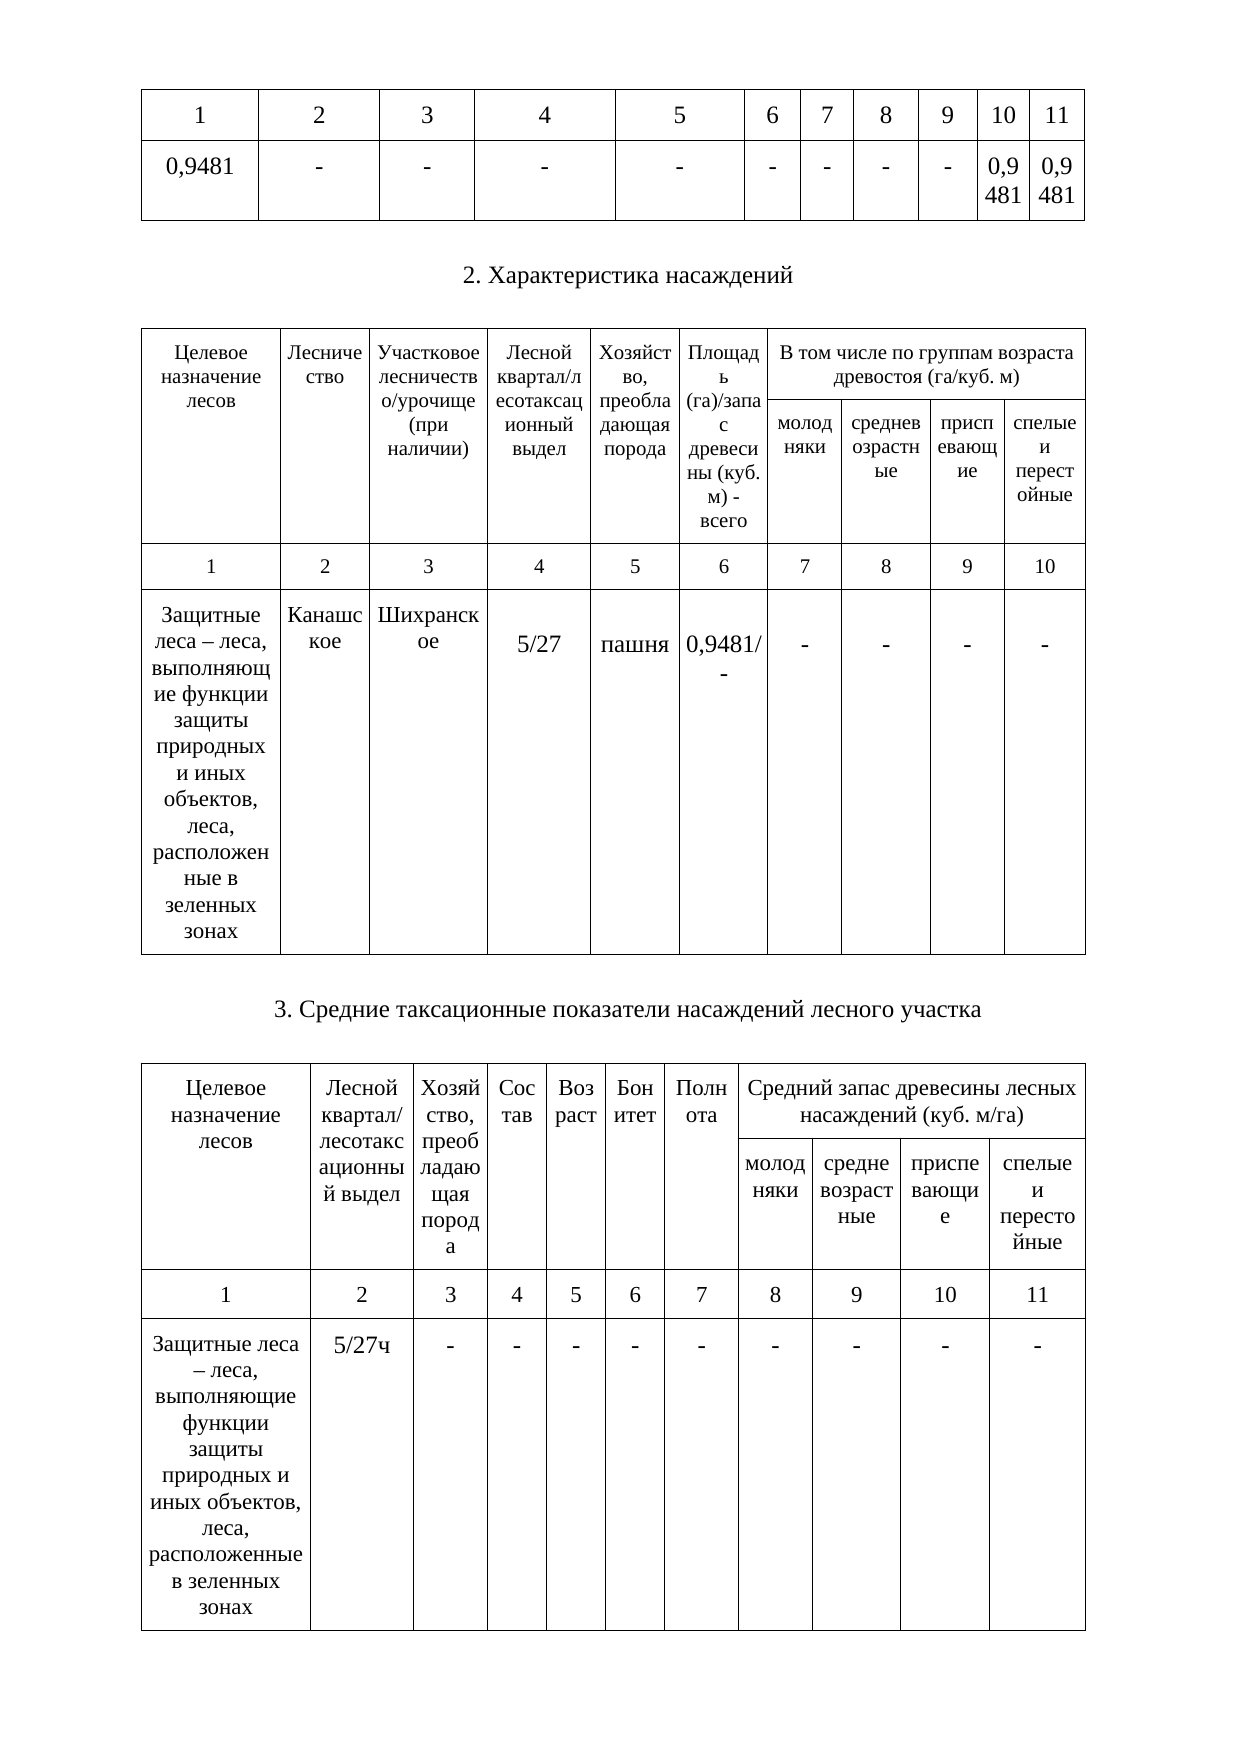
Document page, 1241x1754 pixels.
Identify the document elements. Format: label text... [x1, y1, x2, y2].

table_cell спелые и перестойные [990, 1139, 1085, 1269]
table_cell Защитные леса – леса, выполняющие функции защиты природных и иных объектов, леса, расположенные в зеленных зонах [142, 1319, 310, 1630]
table_cell 7 [768, 544, 841, 589]
table_cell - [745, 141, 800, 219]
table_cell - [488, 1319, 546, 1630]
table_cell 11 [1030, 90, 1084, 140]
table_cell - [380, 141, 474, 219]
table_cell 2 [311, 1270, 413, 1318]
table_header Лесной квартал/лесотаксационный выдел [488, 329, 590, 543]
table_header Целевое назначение лесов [142, 329, 280, 543]
table_header Площадь (га)/запас древесины (куб. м) - всего [680, 329, 767, 543]
table_cell 9 [919, 90, 977, 140]
table_cell спелые и перестойные [1005, 400, 1085, 543]
table_header Лесничество [281, 329, 369, 543]
table_header Лесной квартал/лесотаксационный выдел [311, 1064, 413, 1269]
table_cell 4 [488, 544, 590, 589]
table_cell 1 [142, 90, 258, 140]
table_header В том числе по группам возраста древостоя (га/куб. м) [768, 329, 1085, 398]
table_cell - [739, 1319, 812, 1630]
table_cell средневозрастные [813, 1139, 900, 1269]
table_cell Шихранское [370, 590, 487, 954]
table_cell - [475, 141, 615, 219]
table_cell 10 [978, 90, 1029, 140]
table_cell 10 [1005, 544, 1085, 589]
table_cell - [813, 1319, 900, 1630]
table_cell 2 [281, 544, 369, 589]
table_cell 4 [475, 90, 615, 140]
table_cell - [547, 1319, 605, 1630]
table_cell - [931, 590, 1004, 954]
table_cell 9 [931, 544, 1004, 589]
table_cell - [990, 1319, 1085, 1630]
table_header Хозяйство, преобладающая порода [591, 329, 679, 543]
table_cell 0,9481 [1030, 141, 1084, 219]
table_cell - [616, 141, 744, 219]
table_cell 9 [813, 1270, 900, 1318]
table_header Средний запас древесины лесных насаждений (куб. м/га) [739, 1064, 1085, 1138]
table_cell 3 [414, 1270, 487, 1318]
table_cell 8 [842, 544, 930, 589]
table_cell - [901, 1319, 989, 1630]
table_cell молодняки [739, 1139, 812, 1269]
table_cell 1 [142, 544, 280, 589]
table_cell - [259, 141, 379, 219]
table_cell 6 [745, 90, 800, 140]
table_cell 5 [591, 544, 679, 589]
table_cell Канашское [281, 590, 369, 954]
table_cell 10 [901, 1270, 989, 1318]
table_cell пашня [591, 590, 679, 954]
table_cell приспевающие [931, 400, 1004, 543]
table_cell 11 [990, 1270, 1085, 1318]
table_cell 5 [616, 90, 744, 140]
table_header 2. Характеристика насаждений [141, 249, 1085, 299]
table_header Бонитет [606, 1064, 664, 1269]
table_cell 2 [259, 90, 379, 140]
table_cell 0,9481 [978, 141, 1029, 219]
table_cell - [768, 590, 841, 954]
table_cell 6 [606, 1270, 664, 1318]
table_cell 6 [680, 544, 767, 589]
table_cell - [1005, 590, 1085, 954]
table_cell 3 [370, 544, 487, 589]
table_cell приспевающие [901, 1139, 989, 1269]
table_cell - [919, 141, 977, 219]
table_header 3. Средние таксационные показатели насаждений лесного участка [141, 984, 1085, 1034]
table_cell 8 [739, 1270, 812, 1318]
table_cell 1 [142, 1270, 310, 1318]
table_cell - [854, 141, 918, 219]
table_header Состав [488, 1064, 546, 1269]
table_cell - [665, 1319, 738, 1630]
table_cell 7 [665, 1270, 738, 1318]
table_cell - [414, 1319, 487, 1630]
table_header Полнота [665, 1064, 738, 1269]
table_header Хозяйство, преобладающая порода [414, 1064, 487, 1269]
table_cell 5 [547, 1270, 605, 1318]
table_cell 0,9481/- [680, 590, 767, 954]
table_cell 0,9481 [142, 141, 258, 219]
table_header Целевое назначение лесов [142, 1064, 310, 1269]
table_cell 3 [380, 90, 474, 140]
table_cell 8 [854, 90, 918, 140]
table_cell молодняки [768, 400, 841, 543]
table_cell - [801, 141, 853, 219]
table_header Участковое лесничество/урочище (при наличии) [370, 329, 487, 543]
table_header Возраст [547, 1064, 605, 1269]
table_cell - [842, 590, 930, 954]
table_cell 5/27ч [311, 1319, 413, 1630]
table_cell 5/27 [488, 590, 590, 954]
table_cell Защитные леса – леса, выполняющие функции защиты природных и иных объектов, леса, расположенные в зеленных зонах [142, 590, 280, 954]
table_cell 7 [801, 90, 853, 140]
table_cell - [606, 1319, 664, 1630]
table_cell 4 [488, 1270, 546, 1318]
table_cell средневозрастные [842, 400, 930, 543]
